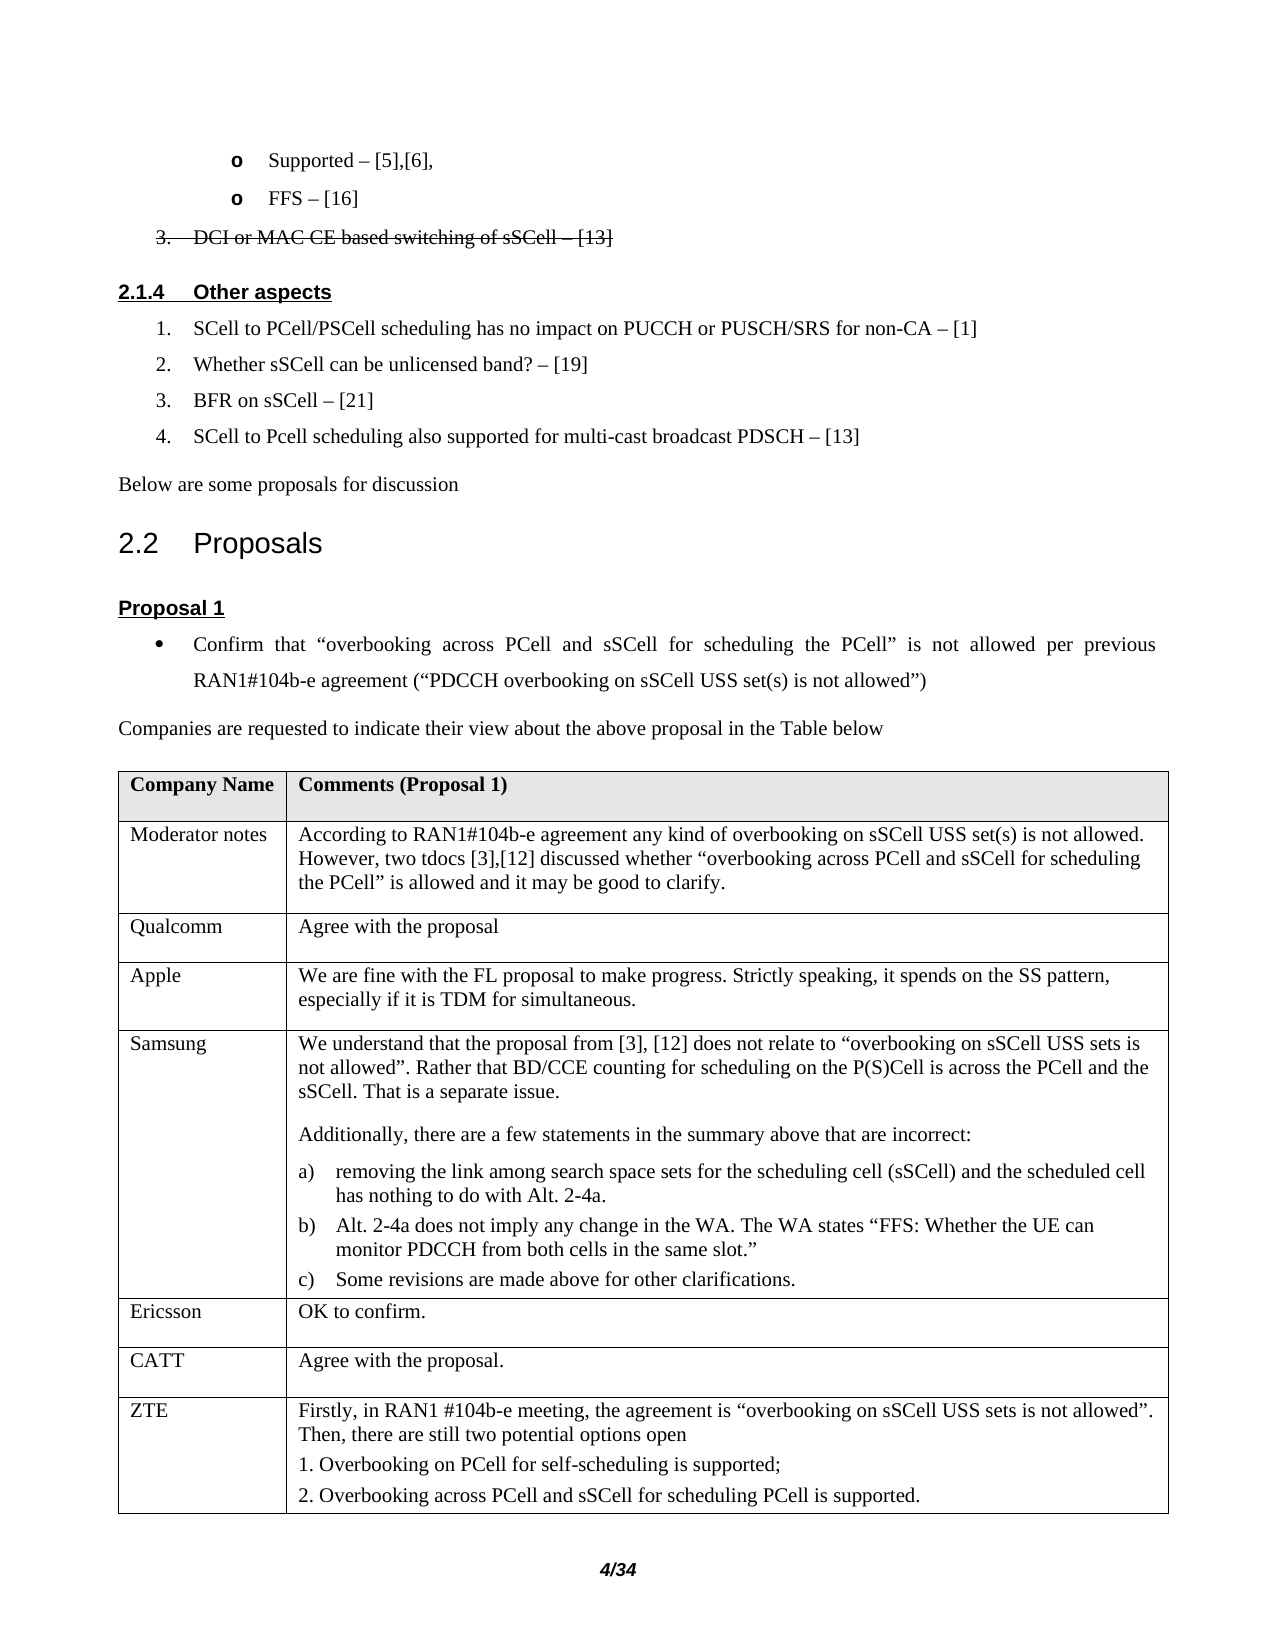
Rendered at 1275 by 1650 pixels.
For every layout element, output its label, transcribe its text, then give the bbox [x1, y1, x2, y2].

text Companies are requested to indicate their view about the above proposal in the Table below [118, 716, 1157, 740]
list DCI or MAC CE based switching of sSCell – [13] [156, 225, 1157, 249]
table_cell Qualcomm [119, 914, 286, 962]
table_cell Moderator notes [119, 822, 286, 912]
subtitle Proposal 1 [118, 596, 1157, 619]
table_header Comments (Proposal 1) [287, 772, 1168, 821]
text Below are some proposals for discussion [118, 472, 1157, 496]
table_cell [287, 1398, 1168, 1513]
list Confirm that “overbooking across PCell and sSCell for scheduling the PCell” is not allowed per previous RAN1#104b-e agreement (“PDCCH overbooking on sSCell USS set(s) is not allowed”) [156, 632, 1157, 692]
subtitle 2.1.4 Other aspects [118, 279, 1157, 303]
table_cell OK to confirm. [287, 1299, 1168, 1347]
table_cell CATT [119, 1348, 286, 1397]
list Supported – [5],[6], [231, 148, 1157, 173]
subtitle 2.2 Proposals [118, 527, 1157, 560]
table_cell ZTE [119, 1398, 286, 1513]
table_cell Apple [119, 963, 286, 1030]
table_cell Agree with the proposal [287, 914, 1168, 962]
list SCell to PCell/PSCell scheduling has no impact on PUCCH or PUSCH/SRS for non-CA – [1] [156, 316, 1157, 339]
list FFS – [16] [231, 186, 1157, 212]
table_cell Ericsson [119, 1299, 286, 1347]
table_header Company Name [119, 772, 286, 821]
table_cell We are fine with the FL proposal to make progress. Strictly speaking, it spends on the SS pattern, especially if it is TDM for simultaneous. [287, 963, 1168, 1030]
table_cell Samsung [119, 1031, 286, 1298]
list BFR on sSCell – [21] [156, 388, 1157, 412]
list Whether sSCell can be unlicensed band? – [19] [156, 352, 1157, 376]
table_cell According to RAN1#104b-e agreement any kind of overbooking on sSCell USS set(s) is not allowed. However, two tdocs [3],[12] discussed whether “overbooking across PCell and sSCell for scheduling the PCell” is allowed and it may be good to clarify. [287, 822, 1168, 912]
list SCell to Pcell scheduling also supported for multi-cast broadcast PDSCH – [13] [156, 424, 1157, 448]
table_cell Agree with the proposal. [287, 1348, 1168, 1397]
table_cell We understand that the proposal from [3], [12] does not relate to “overbooking on sSCell USS sets is not allowed”. Rather that BD/CCE counting for scheduling on the P(S)Cell is across the PCell and the sSCell. That is a separate issue. Additionally, there are a few statements in the summary above that are incorrect: removing the link among search space sets for the scheduling cell (sSCell) and the scheduled cell has nothing to do with Alt. 2-4a. Alt. 2-4a does not imply any change in the WA. The WA states “FFS: Whether the UE can monitor PDCCH from both cells in the same slot.” Some revisions are made above for other clarifications. [287, 1031, 1168, 1298]
